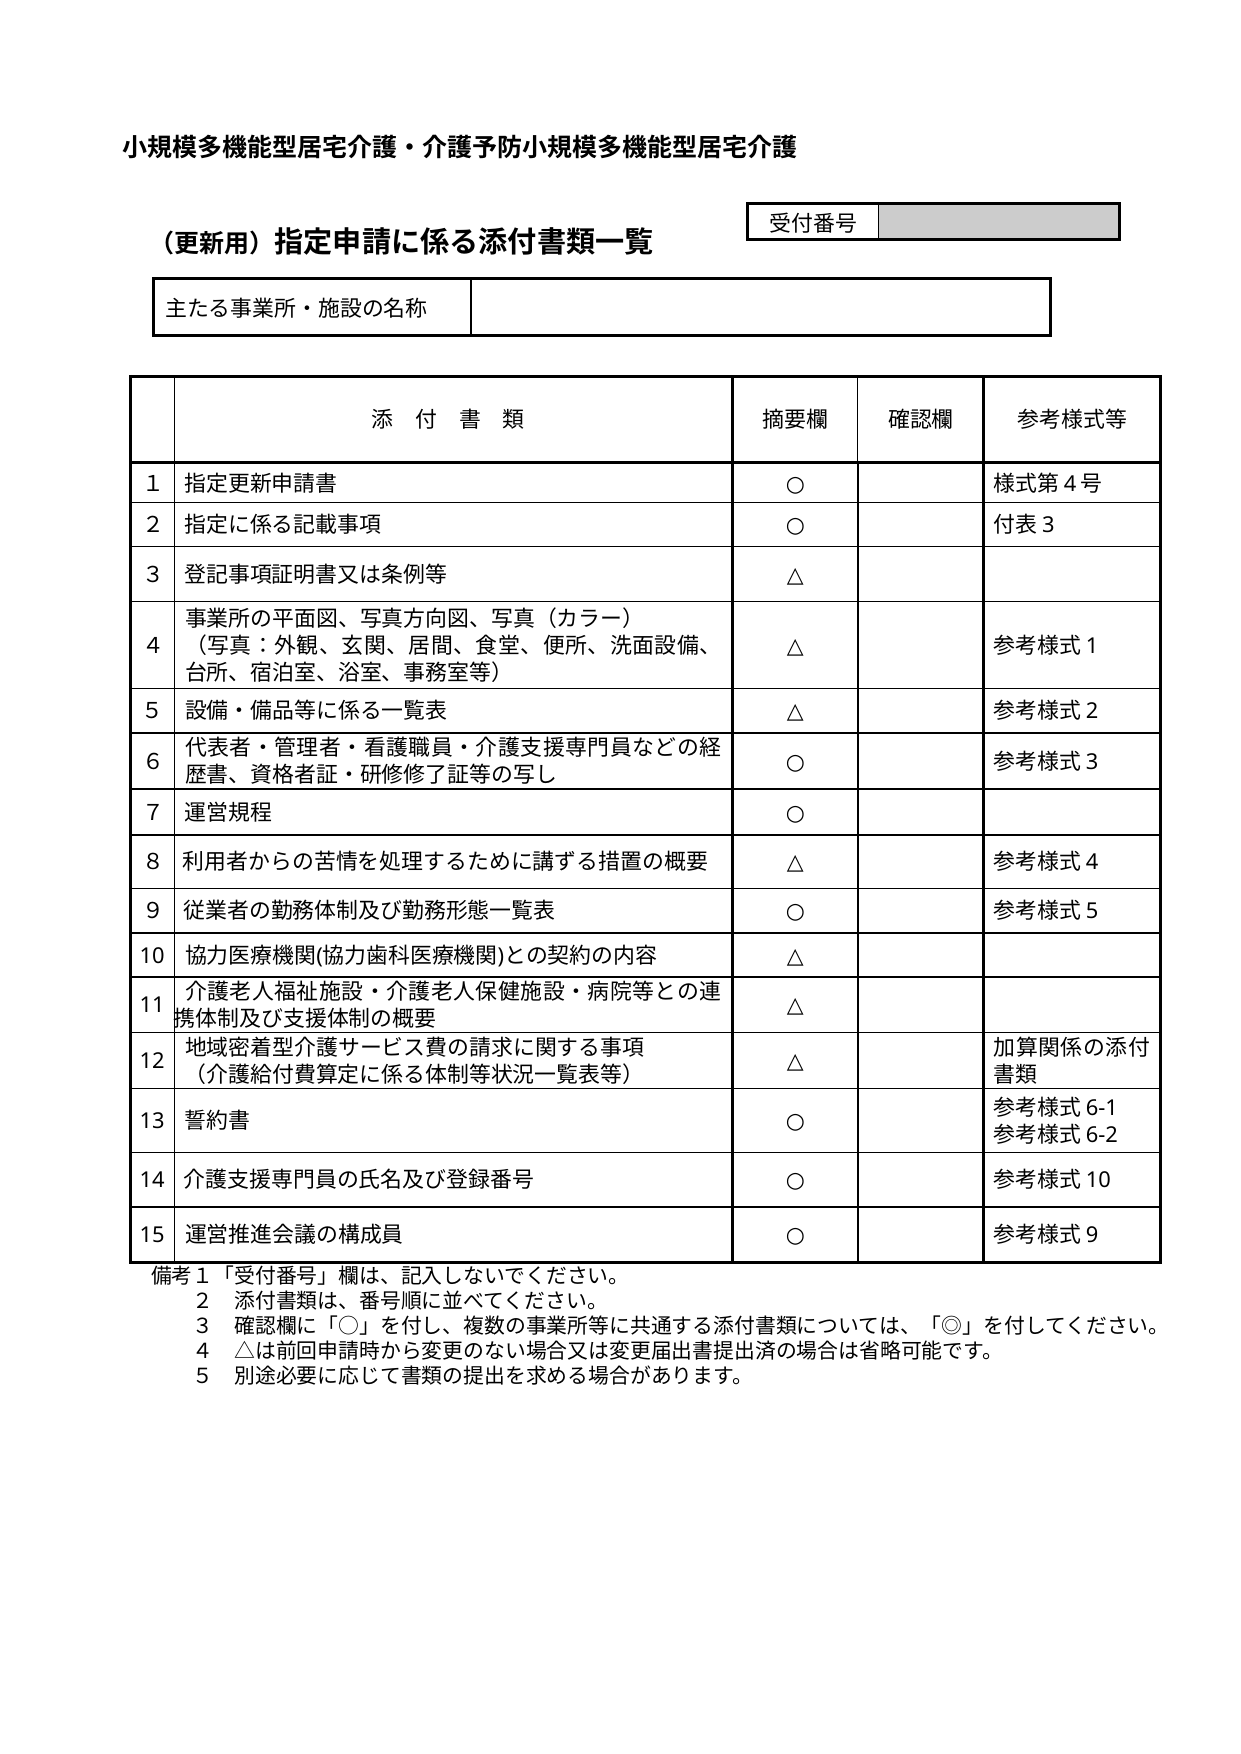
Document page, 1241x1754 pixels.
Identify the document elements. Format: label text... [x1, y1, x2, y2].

table_cell [985, 978, 1159, 1032]
table_cell [985, 790, 1159, 834]
table_cell 登記事項証明書又は条例等 [175, 547, 731, 601]
table_cell [859, 503, 982, 546]
table_cell 15 [132, 1208, 174, 1261]
table_cell 12 [132, 1033, 174, 1088]
table_cell 事業所の平面図、写真方向図、写真（カラー） （写真：外観、玄関、居間、食堂、便所、洗面設備、台所、宿泊室、浴室、事務室等） [175, 602, 731, 687]
table_cell 14 [132, 1153, 174, 1206]
table_cell 指定に係る記載事項 [175, 503, 731, 546]
table_cell [859, 547, 982, 601]
text 備考１「受付番号」欄は、記入しないでください。 [130, 1264, 1134, 1289]
table_header [879, 205, 1118, 238]
table_cell ２ [132, 503, 174, 546]
table_cell △ [734, 602, 857, 687]
table_cell 参考様式4 [985, 836, 1159, 887]
table_header [132, 378, 174, 461]
table_header 摘要欄 [734, 378, 857, 461]
table_cell 参考様式2 [985, 689, 1159, 732]
table_cell ４ [132, 602, 174, 687]
table_cell 誓約書 [175, 1089, 731, 1151]
table_cell ５ [132, 689, 174, 732]
table_cell 地域密着型介護サービス費の請求に関する事項 （介護給付費算定に係る体制等状況一覧表等） [175, 1033, 731, 1088]
table_cell 11 [132, 978, 174, 1032]
table_cell ○ [734, 1208, 857, 1261]
table_header [472, 280, 1049, 334]
table_cell 協力医療機関(協力歯科医療機関)との契約の内容 [175, 934, 731, 976]
table_cell △ [734, 547, 857, 601]
table_cell 運営推進会議の構成員 [175, 1208, 731, 1261]
table_cell ○ [734, 503, 857, 546]
table_cell 指定更新申請書 [175, 464, 731, 502]
table_cell 13 [132, 1089, 174, 1151]
table_cell [859, 464, 982, 502]
text ２ 添付書類は、番号順に並べてください。 [130, 1289, 1134, 1314]
text （更新用）指定申請に係る添付書類一覧 [122, 202, 1134, 277]
table_cell [859, 978, 982, 1032]
table_cell △ [734, 689, 857, 732]
table_cell ○ [734, 1089, 857, 1151]
table_cell ３ [132, 547, 174, 601]
table_header 添 付 書 類 [175, 378, 731, 461]
table_cell ７ [132, 790, 174, 834]
table_cell ８ [132, 836, 174, 887]
table_cell [859, 602, 982, 687]
table_cell ○ [734, 1153, 857, 1206]
table_cell ○ [734, 790, 857, 834]
table_cell [859, 1153, 982, 1206]
table_cell 介護支援専門員の氏名及び登録番号 [175, 1153, 731, 1206]
table_cell 参考様式3 [985, 734, 1159, 788]
table_cell 参考様式6-1 参考様式6-2 [985, 1089, 1159, 1151]
table_cell [859, 1089, 982, 1151]
table_cell △ [734, 836, 857, 887]
table_header 確認欄 [858, 378, 982, 461]
table_cell 参考様式10 [985, 1153, 1159, 1206]
table_cell １ [132, 464, 174, 502]
table_cell [985, 547, 1159, 601]
table_cell ○ [734, 889, 857, 932]
table_cell 参考様式1 [985, 602, 1159, 687]
table_cell [859, 689, 982, 732]
table_cell △ [734, 1033, 857, 1088]
table_cell [859, 889, 982, 932]
table_cell [859, 836, 982, 887]
table_cell 参考様式5 [985, 889, 1159, 932]
table_cell ９ [132, 889, 174, 932]
table_header 主たる事業所・施設の名称 [155, 280, 470, 334]
table_cell [859, 934, 982, 976]
text ３ 確認欄に「○」を付し、複数の事業所等に共通する添付書類については、「◎」を付してください。 [130, 1314, 1169, 1339]
table_cell [985, 934, 1159, 976]
table_cell 設備・備品等に係る一覧表 [175, 689, 731, 732]
table_cell ６ [132, 734, 174, 788]
table_cell ○ [734, 734, 857, 788]
table_cell [859, 790, 982, 834]
table_cell 従業者の勤務体制及び勤務形態一覧表 [175, 889, 731, 932]
table_cell [859, 1208, 982, 1261]
table_cell 様式第4号 [985, 464, 1159, 502]
table_cell 利用者からの苦情を処理するために講ずる措置の概要 [175, 836, 731, 887]
table_cell [859, 734, 982, 788]
table_cell 介護老人福祉施設・介護老人保健施設・病院等との連携体制及び支援体制の概要 [175, 978, 731, 1032]
text 小規模多機能型居宅介護・介護予防小規模多機能型居宅介護 [122, 127, 1134, 164]
table_cell [859, 1033, 982, 1088]
table_cell △ [734, 934, 857, 976]
text ５ 別途必要に応じて書類の提出を求める場合があります。 [130, 1364, 1134, 1389]
table_cell 代表者・管理者・看護職員・介護支援専門員などの経歴書、資格者証・研修修了証等の写し [175, 734, 731, 788]
text ４ △は前回申請時から変更のない場合又は変更届出書提出済の場合は省略可能です。 [130, 1339, 1134, 1364]
table_cell 運営規程 [175, 790, 731, 834]
table_cell △ [734, 978, 857, 1032]
table_cell ○ [734, 464, 857, 502]
table_cell 付表3 [985, 503, 1159, 546]
table_header 受付番号 [749, 205, 878, 238]
table_cell 10 [132, 934, 174, 976]
table_cell 参考様式9 [985, 1208, 1159, 1261]
table_cell 加算関係の添付書類 [985, 1033, 1159, 1088]
table_header 参考様式等 [985, 378, 1159, 461]
